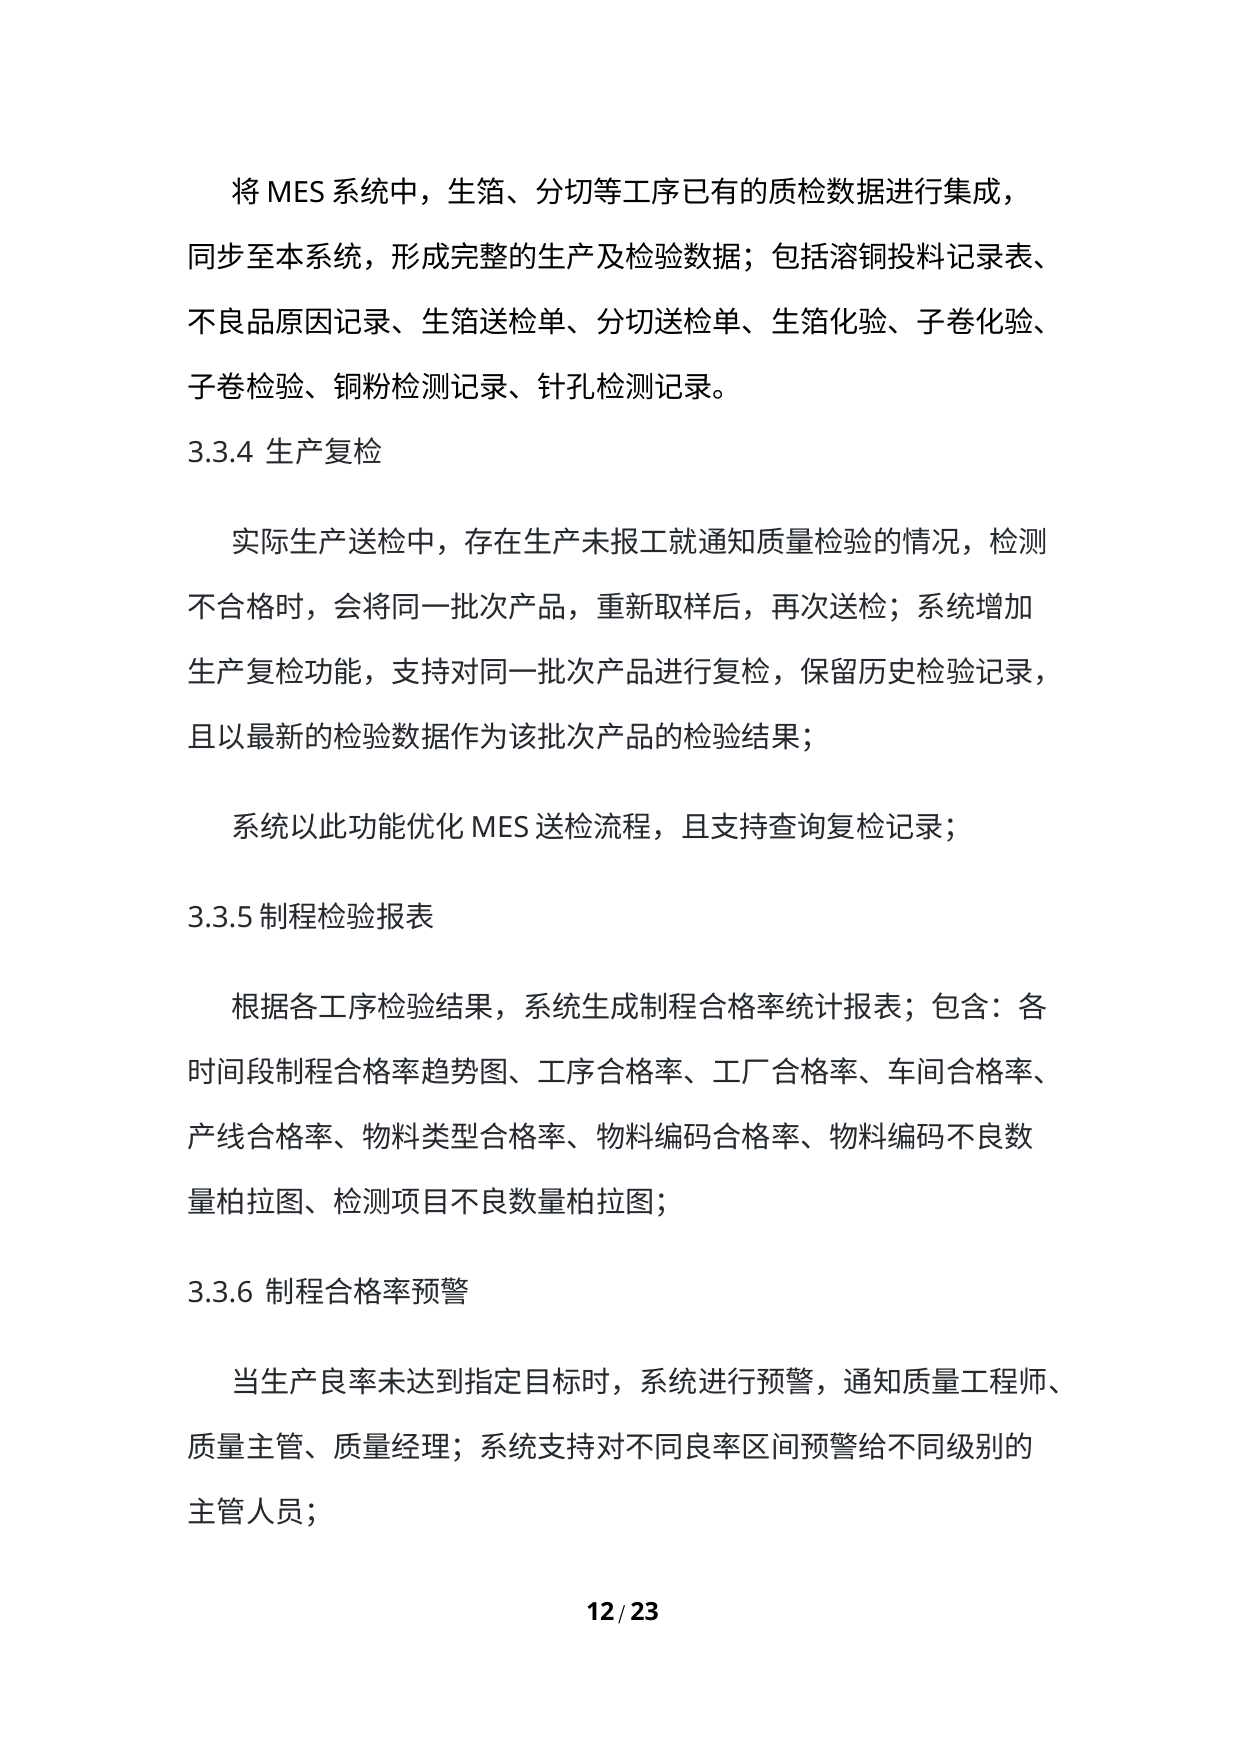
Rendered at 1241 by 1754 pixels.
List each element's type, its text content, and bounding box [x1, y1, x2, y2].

text 根据各工序检验结果，系统生成制程合格率统计报表；包含：各时间段制程合格率趋势图、工序合格率、工厂合格率、车间合格率、产线合格率、物料类型合格率、物料编码合格率、物料编码不良数量柏拉图、检测项目不良数量柏拉图； [187, 972, 1053, 1232]
text 3.3.5制程检验报表 [187, 882, 1053, 947]
list 生产复检 [187, 417, 1053, 482]
text 将MES系统中，生箔、分切等工序已有的质检数据进行集成，同步至本系统，形成完整的生产及检验数据；包括溶铜投料记录表、不良品原因记录、生箔送检单、分切送检单、生箔化验、子卷化验、子卷检验、铜粉检测记录、针孔检测记录。 [187, 157, 1053, 417]
list 制程合格率预警 [187, 1257, 1053, 1322]
text 当生产良率未达到指定目标时，系统进行预警，通知质量工程师、质量主管、质量经理；系统支持对不同良率区间预警给不同级别的主管人员； [187, 1347, 1053, 1542]
text 系统以此功能优化MES送检流程，且支持查询复检记录； [187, 792, 1053, 857]
text 实际生产送检中，存在生产未报工就通知质量检验的情况，检测不合格时，会将同一批次产品，重新取样后，再次送检；系统增加生产复检功能，支持对同一批次产品进行复检，保留历史检验记录，且以最新的检验数据作为该批次产品的检验结果； [187, 507, 1053, 767]
